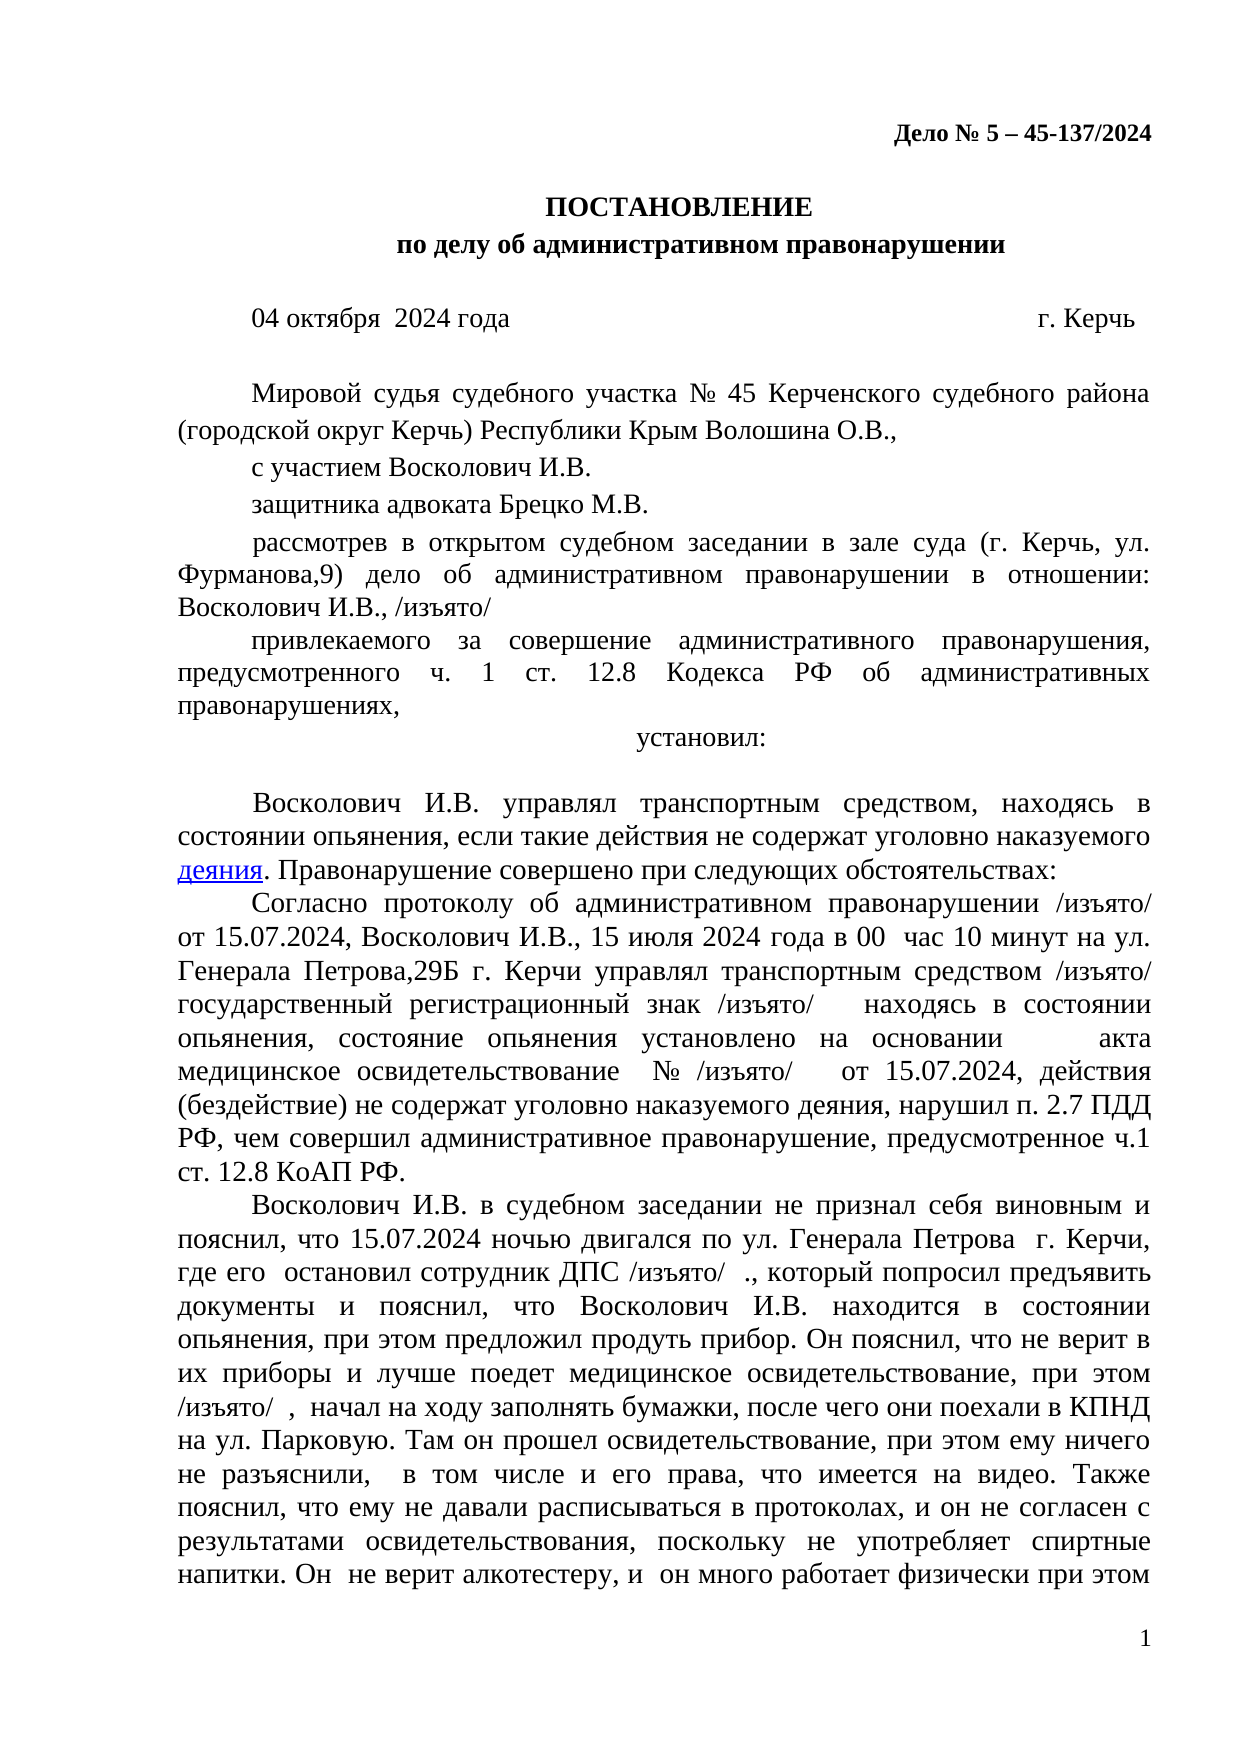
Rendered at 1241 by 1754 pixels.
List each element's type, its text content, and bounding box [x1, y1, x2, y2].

title по делу об административном правонарушении [177, 227, 1152, 259]
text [177, 1187, 1152, 1590]
text рассмотрев в открытом судебном заседании в зале суда (г. Керчь, ул. Фурманова,9) дело об административном правонарушении в отношении: Восколович И.В., /изъято/ [177, 524, 1152, 623]
text установил: [177, 720, 1152, 752]
text привлекаемого за совершение административного правонарушения, предусмотренного ч. 1 ст. 12.8 Кодекса РФ об административных правонарушениях, [177, 623, 1152, 720]
title Дело № 5 – 45-137/2024 [177, 118, 1152, 147]
text 04 октября 2024 года г. Керчь [177, 301, 1152, 334]
text Согласно протоколу об административном правонарушении /изъято/ от 15.07.2024, Восколович И.В., 15 июля 2024 года в 00 час 10 минут на ул. Генерала Петрова,29Б г. Керчи управлял транспортным средством /изъято/ государственный регистрационный знак /изъято/ находясь в состоянии опьянения, состояние опьянения установлено на основании акта медицинское освидетельствование № /изъято/ от 15.07.2024, действия (бездействие) не содержат уголовно наказуемого деяния, нарушил п. 2.7 ПДД РФ, чем совершил административное правонарушение, предусмотренное ч.1 ст. 12.8 КоАП РФ. [177, 886, 1152, 1187]
title ПОСТАНОВЛЕНИЕ [177, 190, 1152, 222]
text Восколович И.В. управлял транспортным средством, находясь в состоянии опьянения, если такие действия не содержат уголовно наказуемого деяния. Правонарушение совершено при следующих обстоятельствах: [177, 785, 1152, 886]
text Мировой судья судебного участка № 45 Керченского судебного района (городской округ Керчь) Республики Крым Волошина О.В., [177, 376, 1152, 445]
text защитника адвоката Брецко М.В. [177, 487, 1152, 520]
text с участием Восколович И.В. [177, 450, 1152, 483]
